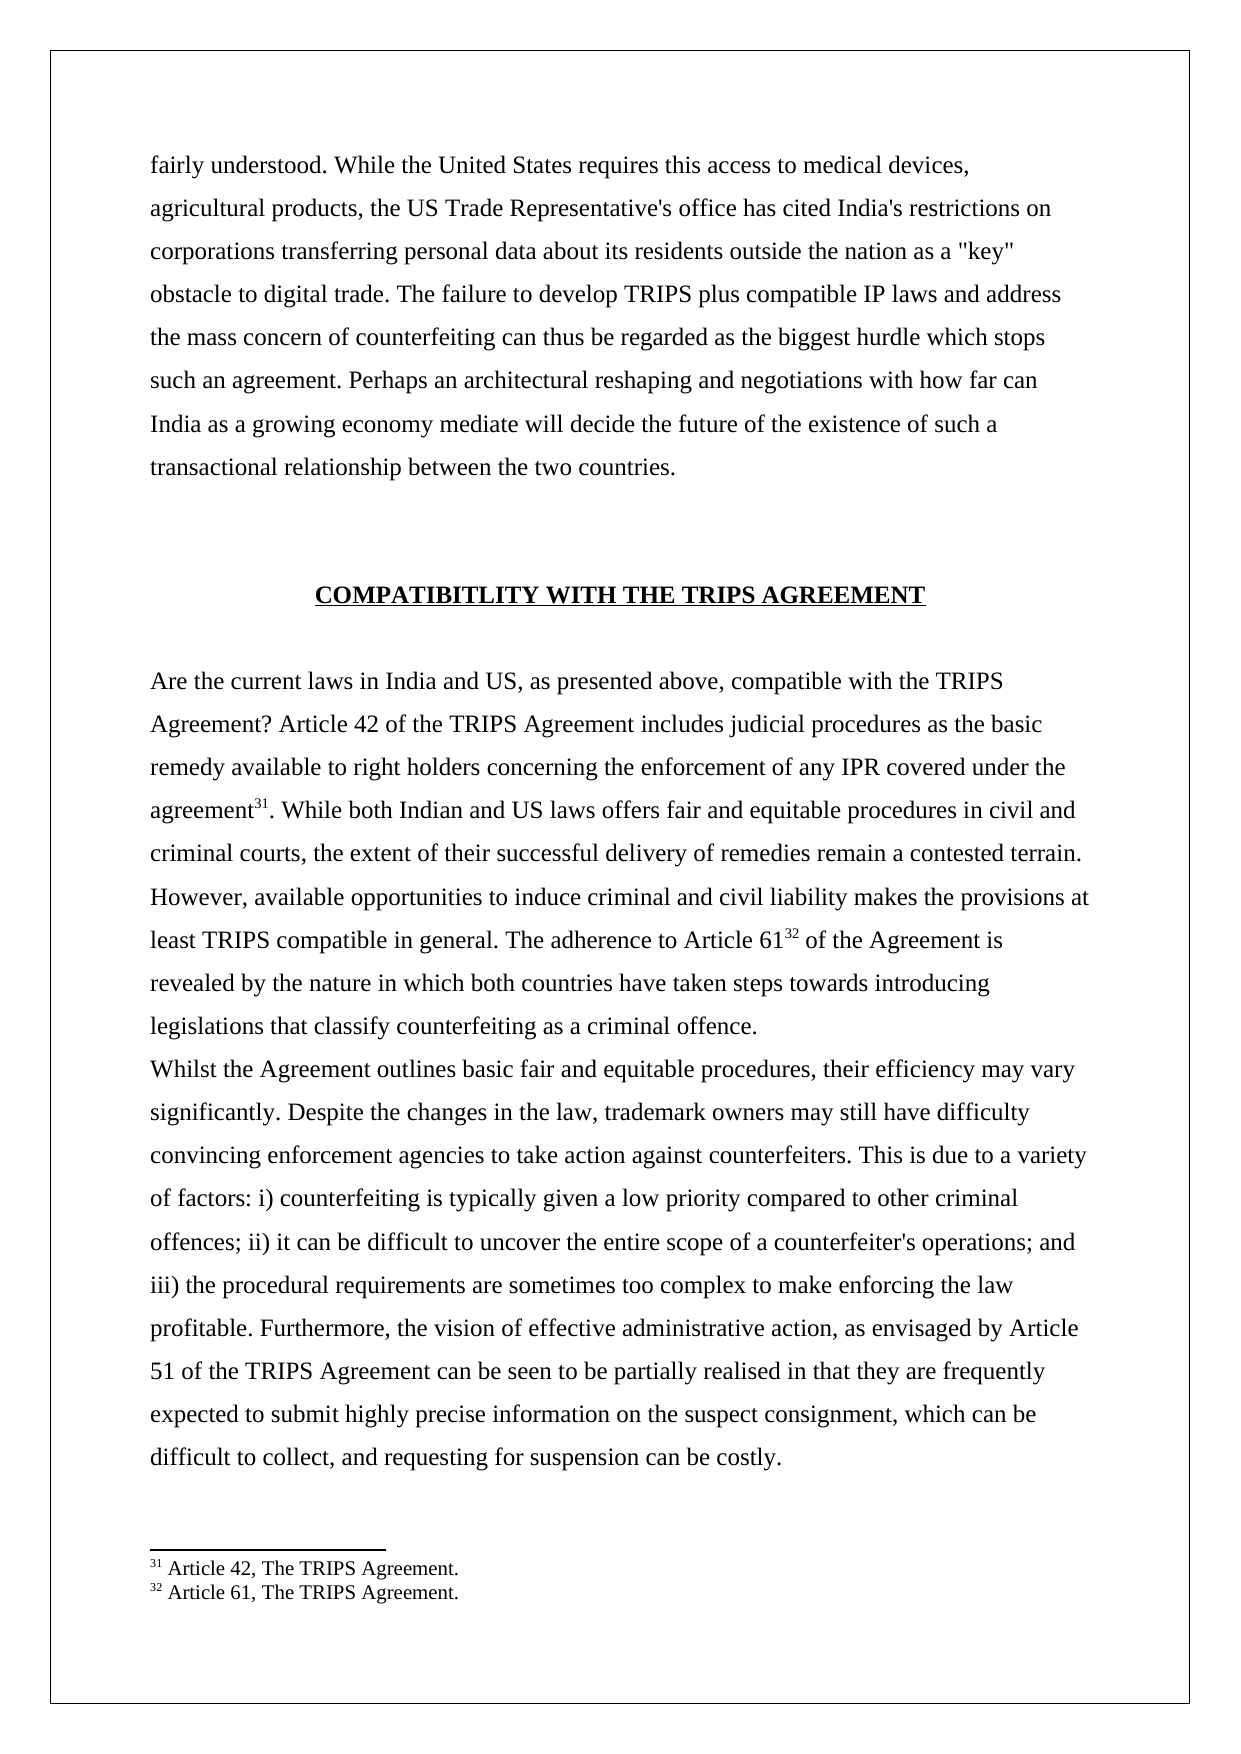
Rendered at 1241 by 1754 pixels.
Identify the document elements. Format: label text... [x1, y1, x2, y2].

text Are the current laws in India and US, as presented above, compatible with the TRIPS Agreement? Article 42 of the TRIPS Agreement includes judicial procedures as the basic remedy available to right holders concerning the enforcement of any IPR covered under the agreement. While both Indian and US laws offers fair and equitable procedures in civil and criminal courts, the extent of their successful delivery of remedies remain a contested terrain. However, available opportunities to induce criminal and civil liability makes the provisions at least TRIPS compatible in general. The adherence to Article 61 of the Agreement is revealed by the nature in which both countries have taken steps towards introducing legislations that classify counterfeiting as a criminal offence. [150, 666, 1090, 1040]
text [150, 150, 1090, 481]
text COMPATIBITLITY WITH THE TRIPS AGREEMENT [150, 580, 1090, 608]
text Whilst the Agreement outlines basic fair and equitable procedures, their efficiency may vary significantly. Despite the changes in the law, trademark owners may still have difficulty convincing enforcement agencies to take action against counterfeiters. This is due to a variety of factors: i) counterfeiting is typically given a low priority compared to other criminal offences; ii) it can be difficult to uncover the entire scope of a counterfeiter's operations; and iii) the procedural requirements are sometimes too complex to make enforcing the law profitable. Furthermore, the vision of effective administrative action, as envisaged by Article 51 of the TRIPS Agreement can be seen to be partially realised in that they are frequently expected to submit highly precise information on the suspect consignment, which can be difficult to collect, and requesting for suspension can be costly. [150, 1054, 1090, 1471]
